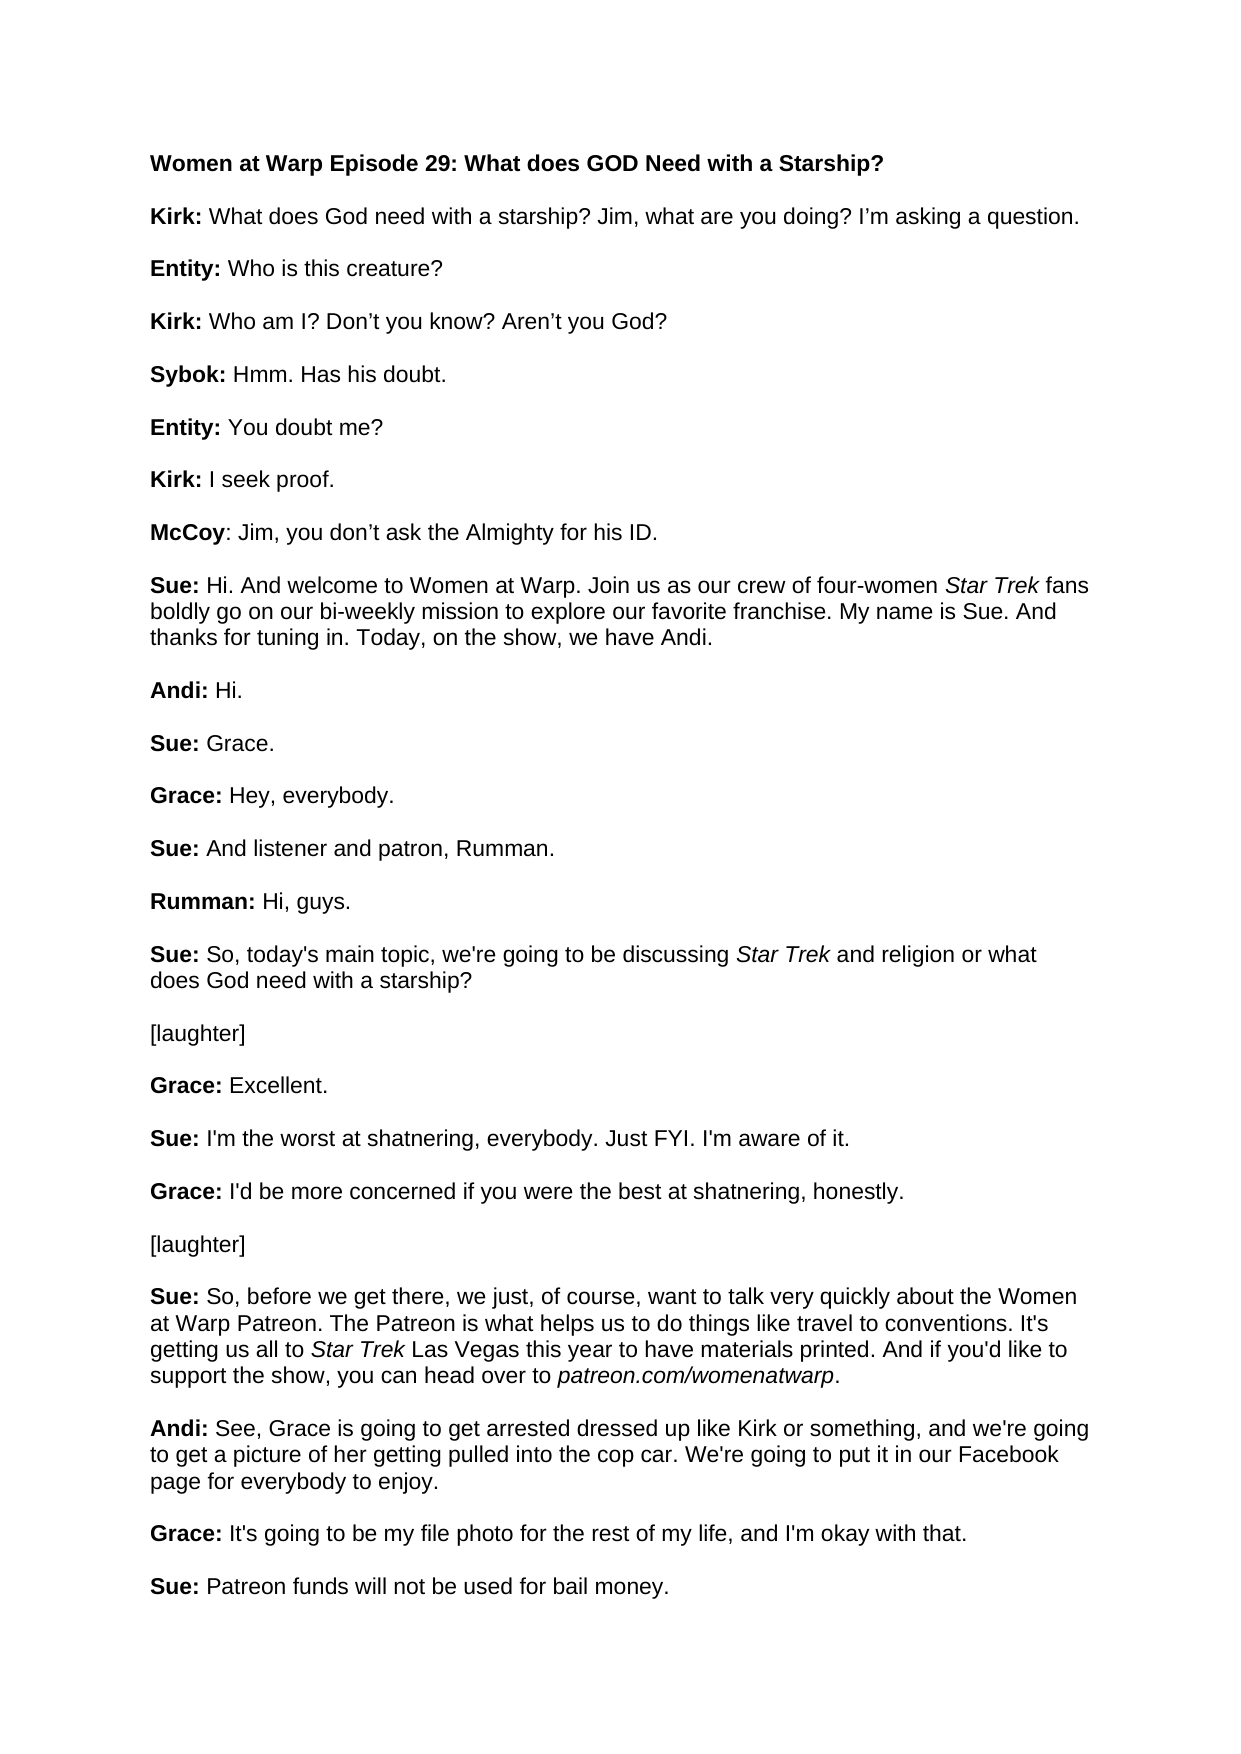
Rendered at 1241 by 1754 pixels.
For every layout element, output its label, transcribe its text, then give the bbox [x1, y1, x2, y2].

text Sue: Patreon funds will not be used for bail money. [150, 1573, 1090, 1599]
text Sue: So, before we get there, we just, of course, want to talk very quickly about the Women at Warp Patreon. The Patreon is what helps us to do things like travel to conventions. It's getting us all to Star Trek Las Vegas this year to have materials printed. And if you'd like to support the show, you can head over to patreon.com/womenatwarp. [150, 1283, 1090, 1389]
text Kirk: Who am I? Don’t you know? Aren’t you God? [150, 308, 1090, 334]
text Sue: I'm the worst at shatnering, everybody. Just FYI. I'm aware of it. [150, 1125, 1090, 1151]
text [laughter] [150, 1231, 1090, 1257]
text McCoy: Jim, you don’t ask the Almighty for his ID. [150, 519, 1090, 545]
text Andi: Hi. [150, 677, 1090, 703]
text Kirk: I seek proof. [150, 466, 1090, 493]
text Entity: You doubt me? [150, 413, 1090, 440]
text Grace: Hey, everybody. [150, 782, 1090, 809]
text Sue: And listener and patron, Rumman. [150, 835, 1090, 862]
text Grace: Excellent. [150, 1072, 1090, 1099]
text Sue: So, today's main topic, we're going to be discussing Star Trek and religion or what does God need with a starship? [150, 941, 1090, 993]
text Sybok: Hmm. Has his doubt. [150, 361, 1090, 387]
text Grace: It's going to be my file photo for the rest of my life, and I'm okay with that. [150, 1520, 1090, 1547]
text Women at Warp Episode 29: What does GOD Need with a Starship? [150, 150, 1090, 176]
text Sue: Hi. And welcome to Women at Warp. Join us as our crew of four-women Star Trek fans boldly go on our bi-weekly mission to explore our favorite franchise. My name is Sue. And thanks for tuning in. Today, on the show, we have Andi. [150, 572, 1090, 651]
text Sue: Grace. [150, 730, 1090, 756]
text Andi: See, Grace is going to get arrested dressed up like Kirk or something, and we're going to get a picture of her getting pulled into the cop car. We're going to put it in our Facebook page for everybody to enjoy. [150, 1415, 1090, 1494]
text Entity: Who is this creature? [150, 255, 1090, 282]
text Rumman: Hi, guys. [150, 888, 1090, 914]
text Kirk: What does God need with a starship? Jim, what are you doing? I’m asking a question. [150, 203, 1090, 229]
text Grace: I'd be more concerned if you were the best at shatnering, honestly. [150, 1178, 1090, 1204]
text [laughter] [150, 1020, 1090, 1046]
